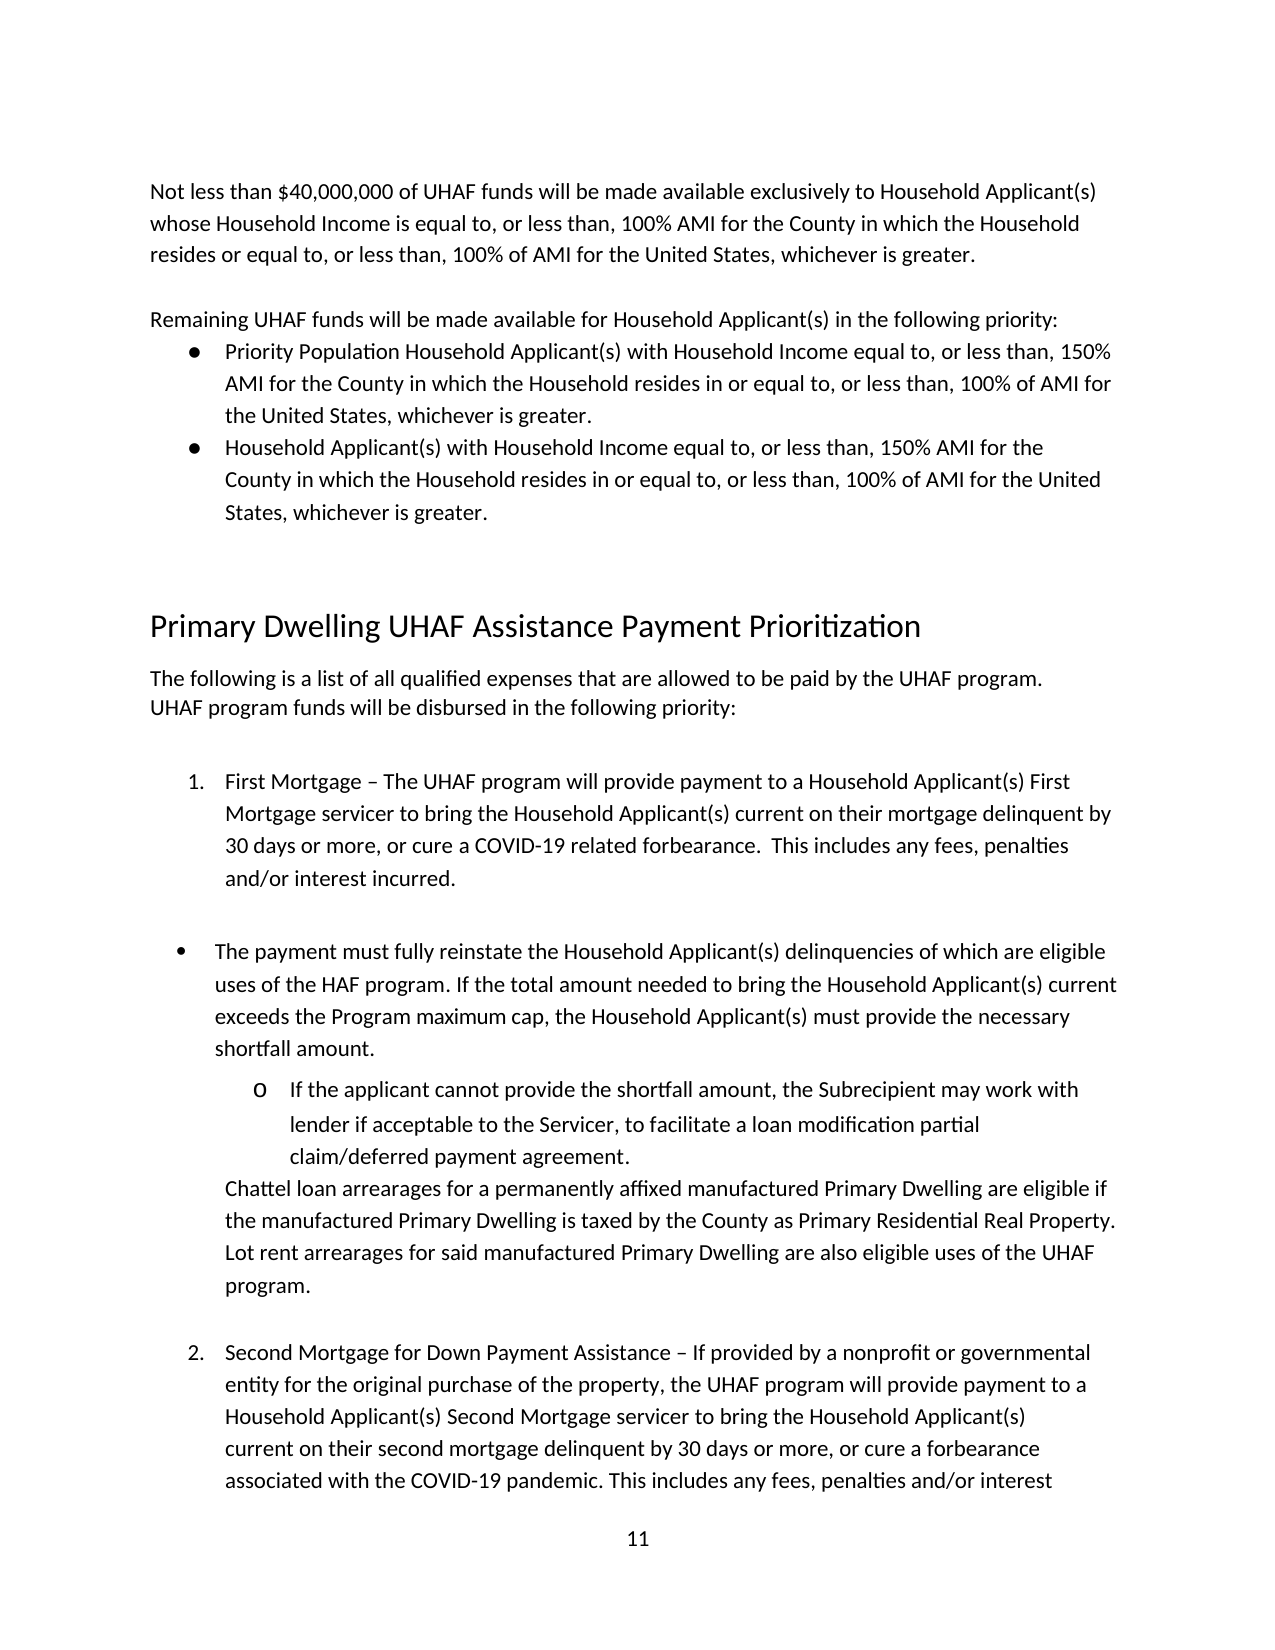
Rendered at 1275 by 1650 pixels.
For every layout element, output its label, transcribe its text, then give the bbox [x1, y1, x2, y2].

text Remaining UHAF funds will be made available for Household Applicant(s) in the following priority: [150, 305, 1135, 333]
list Household Applicant(s) with Household Income equal to, or less than, 150% AMI for the County in which the Household resides in or equal to, or less than, 100% of AMI for the United States, whichever is greater. [187, 433, 1115, 526]
text Chattel loan arrearages for a permanently affixed manufactured Primary Dwelling are eligible if the manufactured Primary Dwelling is taxed by the County as Primary Residential Real Property. Lot rent arrearages for said manufactured Primary Dwelling are also eligible uses of the UHAF program. [225, 1174, 1120, 1299]
list Priority Population Household Applicant(s) with Household Income equal to, or less than, 150% AMI for the County in which the Household resides in or equal to, or less than, 100% of AMI for the United States, whichever is greater. [187, 337, 1111, 429]
list If the applicant cannot provide the shortfall amount, the Subrecipient may work with lender if acceptable to the Servicer, to facilitate a loan modification partial claim/deferred payment agreement. [252, 1076, 1120, 1170]
list First Mortgage – The UHAF program will provide payment to a Household Applicant(s) First Mortgage servicer to bring the Household Applicant(s) current on their mortgage delinquent by 30 days or more, or cure a COVID-19 related forbearance. This includes any fees, penalties and/or interest incurred. [187, 767, 1119, 892]
subtitle Primary Dwelling UHAF Assistance Payment Prioritization [150, 605, 1135, 646]
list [187, 1338, 1099, 1495]
text Not less than $40,000,000 of UHAF funds will be made available exclusively to Household Applicant(s) whose Household Income is equal to, or less than, 100% AMI for the County in which the Household resides or equal to, or less than, 100% of AMI for the United States, whichever is greater. [150, 177, 1109, 268]
list The payment must fully reinstate the Household Applicant(s) delinquencies of which are eligible uses of the HAF program. If the total amount needed to bring the Household Applicant(s) current exceeds the Program maximum cap, the Household Applicant(s) must provide the necessary shortfall amount. [177, 937, 1120, 1062]
text The following is a list of all qualified expenses that are allowed to be paid by the UHAF program. UHAF program funds will be disbursed in the following priority: [150, 664, 1077, 721]
